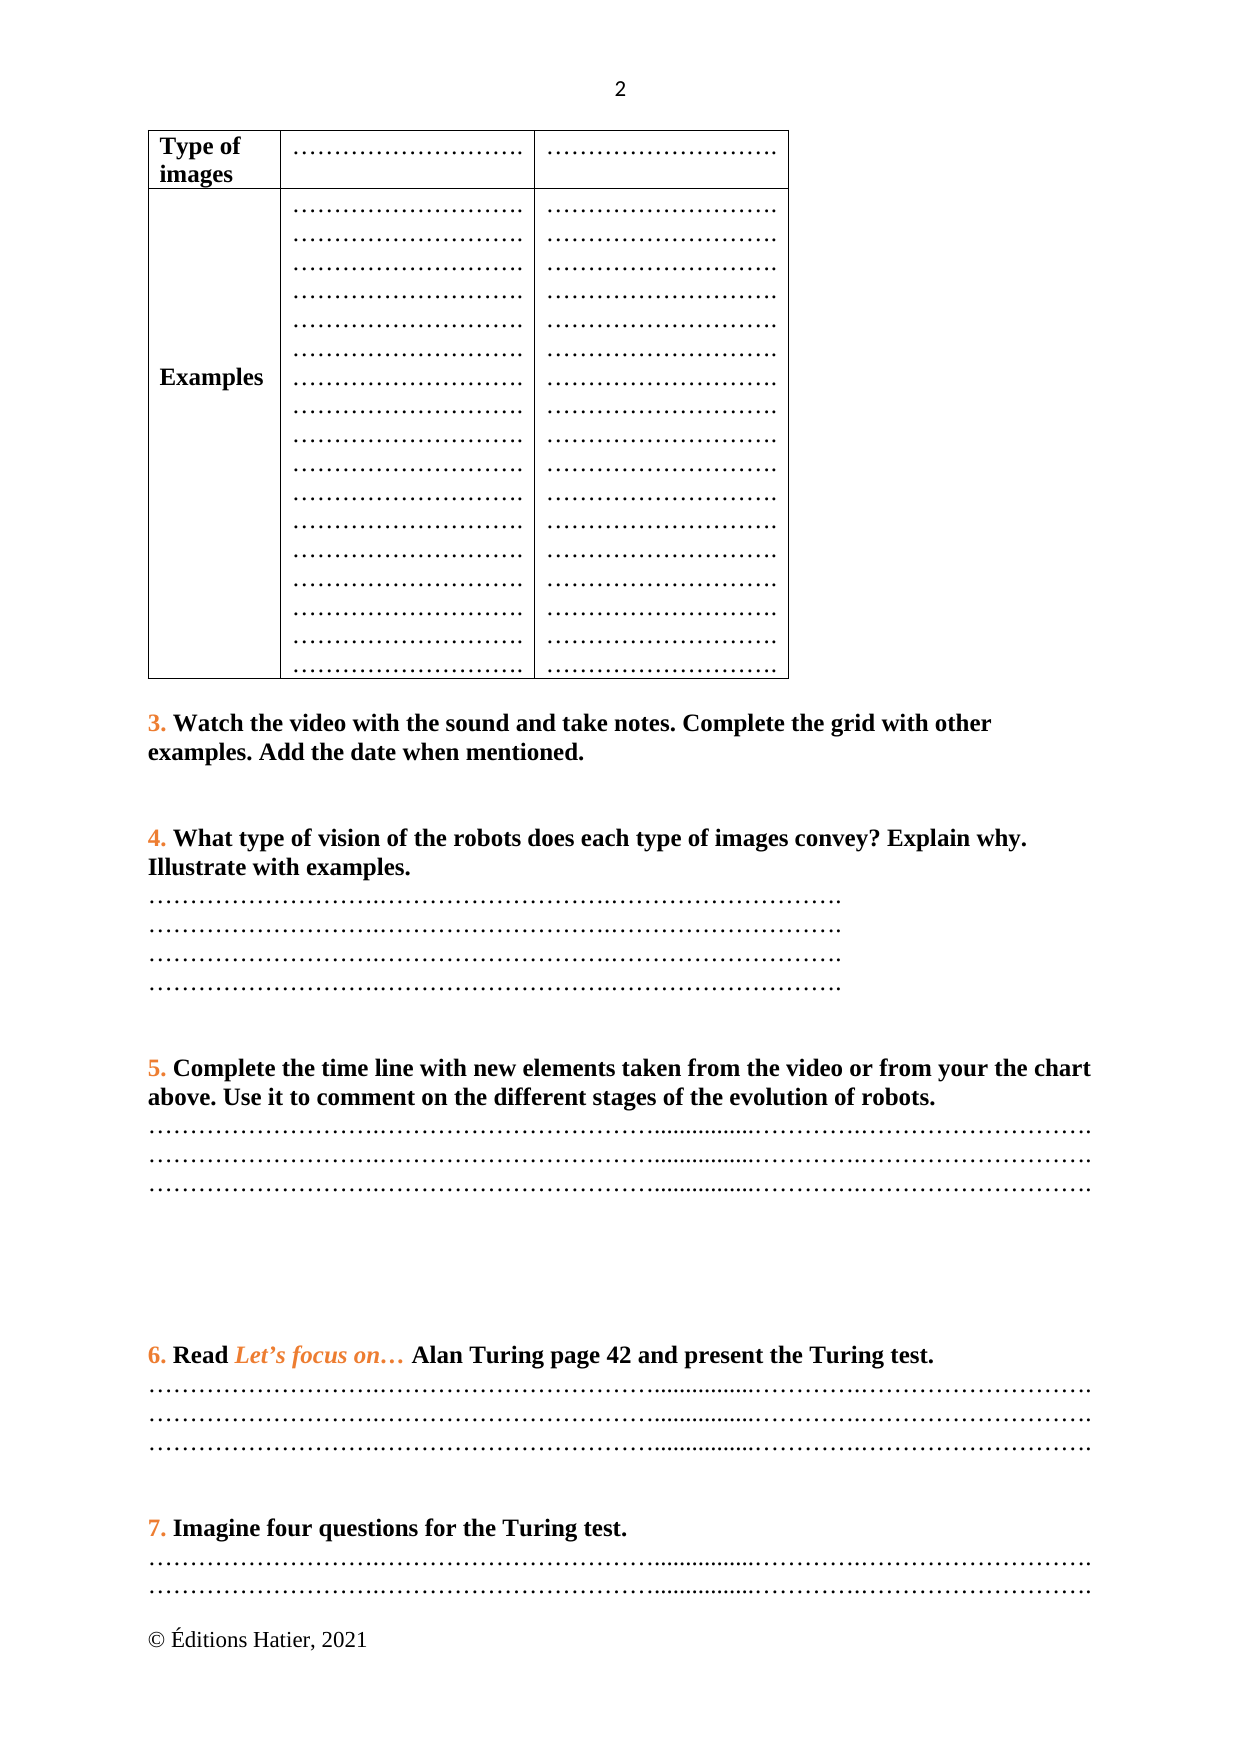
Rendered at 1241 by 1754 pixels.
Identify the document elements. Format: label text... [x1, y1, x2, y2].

text ……………………….……………………….………………………. [148, 909, 1093, 938]
text ……………………….……………………………................………….………………………. [148, 1139, 1093, 1168]
text ……………………….……………………………................………….………………………. [148, 1168, 1093, 1197]
table_header ………………………. [535, 131, 788, 188]
text ……………………….……………………….………………………. [148, 880, 1093, 909]
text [148, 1542, 1093, 1570]
text ……………………….……………………….………………………. [148, 967, 1093, 995]
text ……………………….……………………………................………….………………………. [148, 1110, 1093, 1139]
text ……………………….……………………………................………….………………………. [148, 1369, 1093, 1398]
table_header Type of images [149, 131, 280, 188]
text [148, 1570, 1093, 1599]
table_cell ………………………. ………………………. ………………………. ………………………. ………………………. ………………………. ………………………. ………………………. ………………………. ………………………. ………………………. ………………………. ………………………. ………………………. ………………………. ………………………. ………………………. [281, 189, 534, 678]
text 6. Read Let’s focus on… Alan Turing page 42 and present the Turing test. [148, 1340, 1093, 1369]
text 5. Complete the time line with new elements taken from the video or from your the chart above. Use it to comment on the different stages of the evolution of robots. [148, 1053, 1093, 1110]
table_header ………………………. [281, 131, 534, 188]
text 3. Watch the video with the sound and take notes. Complete the grid with other examples. Add the date when mentioned. [148, 708, 1093, 765]
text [148, 1427, 1093, 1455]
text 4. What type of vision of the robots does each type of images convey? Explain why. Illustrate with examples. [148, 823, 1093, 880]
text ……………………….……………………….………………………. [148, 938, 1093, 967]
text 7. Imagine four questions for the Turing test. [148, 1513, 1093, 1542]
table_cell Examples [149, 189, 280, 678]
text ……………………….……………………………................………….………………………. [148, 1398, 1093, 1427]
table_cell ………………………. ………………………. ………………………. ………………………. ………………………. ………………………. ………………………. ………………………. ………………………. ………………………. ………………………. ………………………. ………………………. ………………………. ………………………. ………………………. ………………………. [535, 189, 788, 678]
